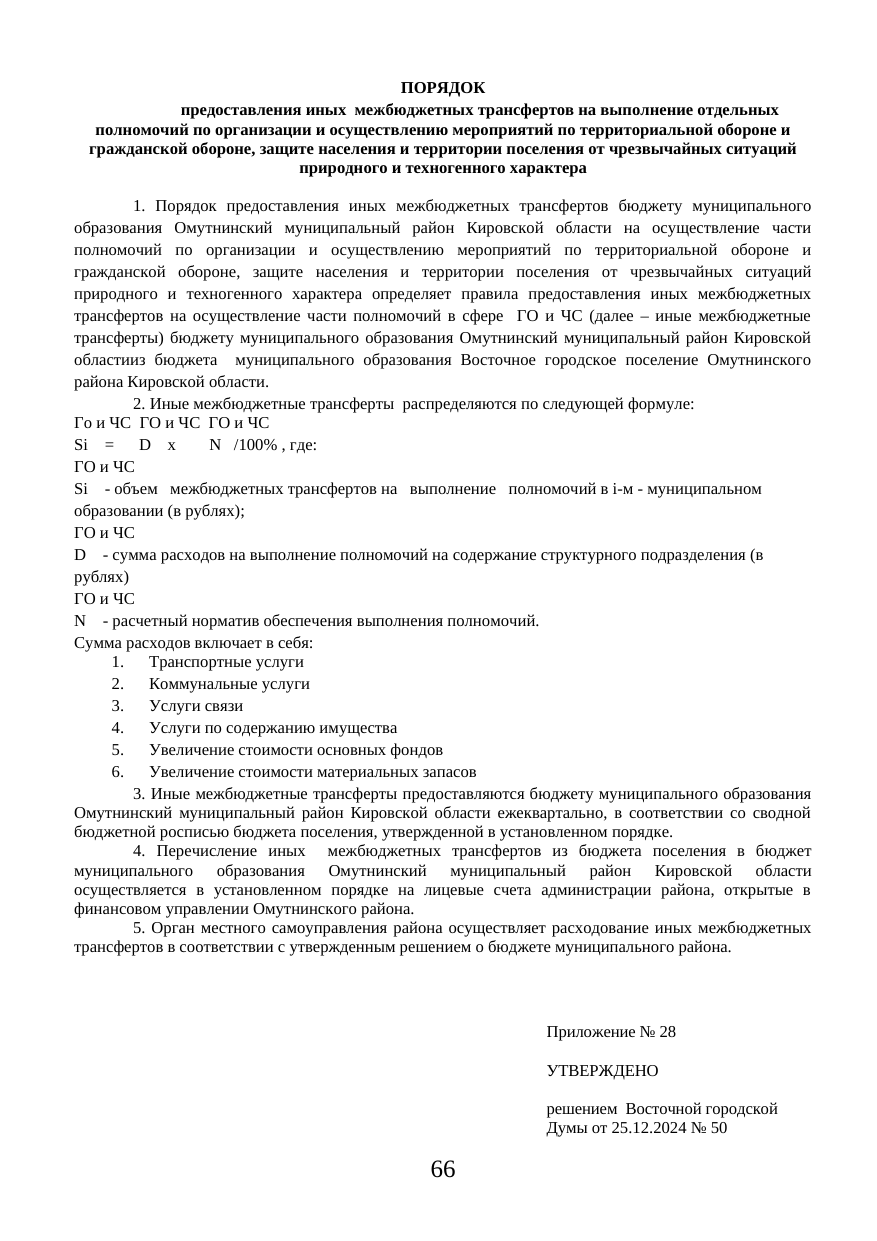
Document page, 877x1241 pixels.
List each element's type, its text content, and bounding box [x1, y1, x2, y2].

text N - расчетный норматив обеспечения выполнения полномочий. [74, 611, 812, 630]
title 1. Порядок предоставления иных межбюджетных трансфертов бюджету муниципального образования Омутнинский муниципальный район Кировской области на осуществление части полномочий по организации и осуществлению мероприятий по территориальной обороне и гражданской обороне, защите населения и территории поселения от чрезвычайных ситуаций природного и техногенного характера определяет правила предоставления иных межбюджетных трансфертов на осуществление части полномочий в сфере ГО и ЧС (далее – иные межбюджетные трансферты) бюджету муниципального образования Омутнинский муниципальный район Кировской областииз бюджета муниципального образования Восточное городское поселение Омутнинского района Кировской области. [74, 196, 812, 391]
text Si = D x N /100% , где: [74, 435, 812, 454]
text ГО и ЧС [74, 589, 812, 608]
text Сумма расходов включает в себя: [74, 633, 812, 652]
list Услуги связи [111, 696, 812, 715]
text 5. Орган местного самоуправления района осуществляет расходование иных межбюджетных трансфертов в соответствии с утвержденным решением о бюджете муниципального района. [74, 918, 812, 956]
text 3. Иные межбюджетные трансферты предоставляются бюджету муниципального образования Омутнинский муниципальный район Кировской области ежеквартально, в соответствии со сводной бюджетной росписью бюджета поселения, утвержденной в установленном порядке. [74, 784, 812, 841]
text Го и ЧС ГО и ЧС ГО и ЧС [74, 413, 812, 432]
text Приложение № 28 [546, 1022, 790, 1041]
text УТВЕРЖДЕНО [546, 1061, 790, 1080]
text 4. Перечисление иных межбюджетных трансфертов из бюджета поселения в бюджет муниципального образования Омутнинский муниципальный район Кировской области осуществляется в установленном порядке на лицевые счета администрации района, открытые в финансовом управлении Омутнинского района. [74, 841, 812, 918]
text D - сумма расходов на выполнение полномочий на содержание структурного подразделения (в рублях) [74, 545, 812, 586]
list Увеличение стоимости материальных запасов [111, 762, 812, 781]
list Транспортные услуги [111, 652, 812, 671]
text решением Восточной городской Думы от 25.12.2024 № 50 [546, 1099, 790, 1137]
text Si - объем межбюджетных трансфертов на выполнение полномочий в i-м - муниципальном образовании (в рублях); [74, 479, 812, 520]
text ГО и ЧС [74, 457, 812, 476]
title ПОРЯДОК [74, 78, 812, 97]
text предоставления иных межбюджетных трансфертов на выполнение отдельных полномочий по организации и осуществлению мероприятий по территориальной обороне и гражданской обороне, защите населения и территории поселения от чрезвычайных ситуаций природного и техногенного характера [74, 100, 812, 177]
list Увеличение стоимости основных фондов [111, 740, 812, 759]
list Услуги по содержанию имущества [111, 718, 812, 737]
list Коммунальные услуги [111, 674, 812, 693]
text ГО и ЧС [74, 523, 812, 542]
text 2. Иные межбюджетные трансферты распределяются по следующей формуле: [74, 394, 812, 413]
